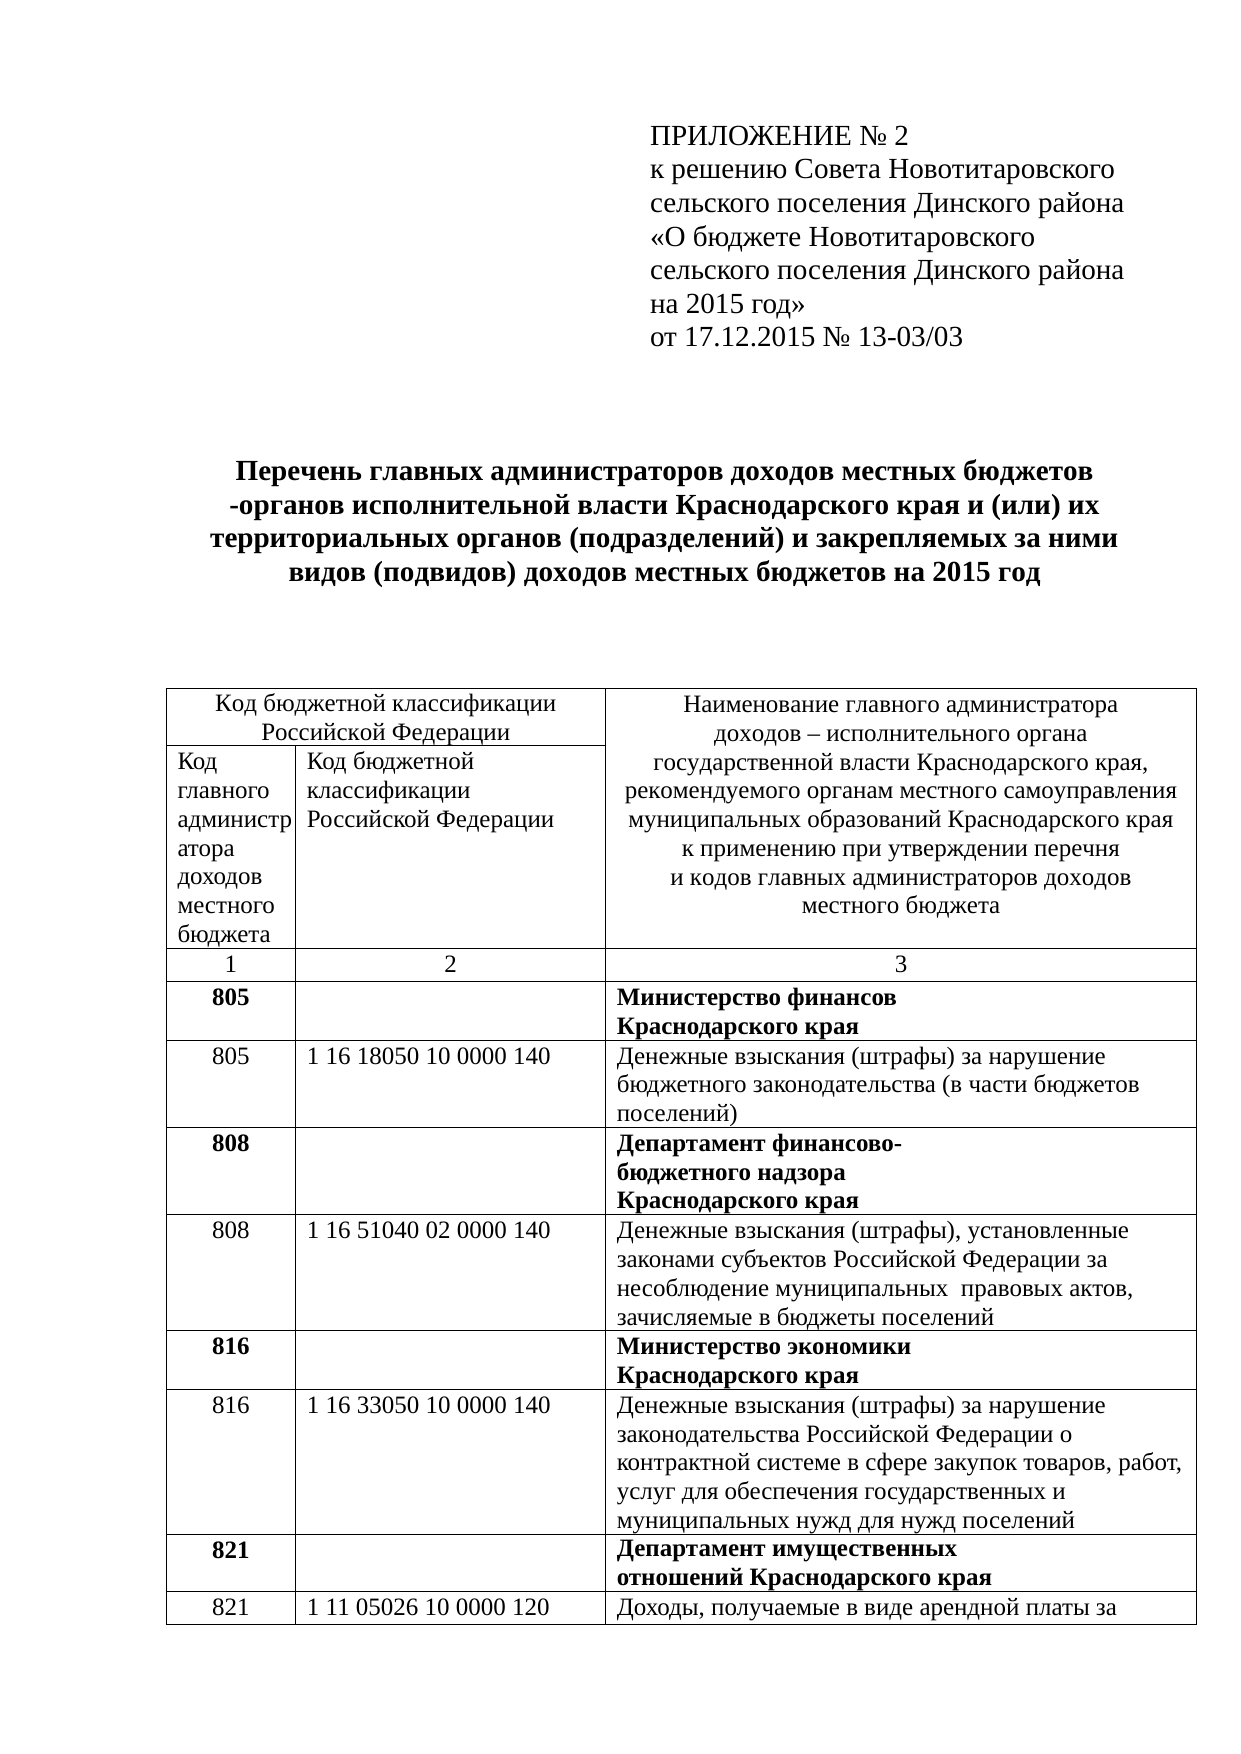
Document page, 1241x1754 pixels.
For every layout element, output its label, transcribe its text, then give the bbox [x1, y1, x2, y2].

table_cell 3 [606, 949, 1196, 981]
table_cell 816 [167, 1390, 295, 1534]
table_cell 808 [167, 1215, 295, 1330]
table_cell 816 [167, 1331, 295, 1389]
table_cell Код бюджетной классификации Российской Федерации [296, 746, 605, 948]
text -органов исполнительной власти Краснодарского края и (или) их территориальных органов (подразделений) и закрепляемых за ними видов (подвидов) доходов местных бюджетов на 2015 год [177, 487, 1152, 588]
text к решению Совета Новотитаровского [546, 152, 1152, 185]
table_cell Денежные взыскания (штрафы) за нарушение бюджетного законодательства (в части бюджетов поселений) [606, 1041, 1196, 1127]
table_cell 1 16 51040 02 0000 140 [296, 1215, 605, 1330]
table_cell Министерство финансов Краснодарского края [606, 982, 1196, 1040]
table_cell 1 16 18050 10 0000 140 [296, 1041, 605, 1127]
table_cell 821 [167, 1535, 295, 1591]
table_header Наименование главного администратора доходов – исполнительного органа государственной власти Краснодарского края, рекомендуемого органам местного самоуправления муниципальных образований Краснодарского края к применению при утверждении перечня и кодов главных администраторов доходов местного бюджета [606, 689, 1196, 948]
table_cell 1 16 33050 10 0000 140 [296, 1390, 605, 1534]
text от 17.12.2015 № 13-03/03 [650, 319, 1152, 353]
table_cell 808 [167, 1128, 295, 1214]
table_cell 1 [167, 949, 295, 981]
table_header Код бюджетной классификации Российской Федерации [167, 689, 605, 745]
table_cell Министерство экономики Краснодарского края [606, 1331, 1196, 1389]
table_cell 821 [167, 1592, 295, 1624]
text ПРИЛОЖЕНИЕ № 2 [650, 118, 1152, 152]
table_cell Денежные взыскания (штрафы), установленные законами субъектов Российской Федерации за несоблюдение муниципальных правовых актов, зачисляемые в бюджеты поселений [606, 1215, 1196, 1330]
table_cell Денежные взыскания (штрафы) за нарушение законодательства Российской Федерации о контрактной системе в сфере закупок товаров, работ, услуг для обеспечения государственных и муниципальных нужд для нужд поселений [606, 1390, 1196, 1534]
table_cell [296, 1535, 605, 1591]
text «О бюджете Новотитаровского сельского поселения Динского района на 2015 год» [650, 219, 1152, 319]
table_cell [296, 1331, 605, 1389]
text Перечень главных администраторов доходов местных бюджетов [177, 453, 1152, 487]
table_cell 805 [167, 982, 295, 1040]
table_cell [296, 1592, 605, 1624]
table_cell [606, 1592, 1196, 1624]
text сельского поселения Динского района [546, 185, 1152, 219]
table_cell Департамент имущественных отношений Краснодарского края [606, 1535, 1196, 1591]
table_cell Код главного администратора доходов местного бюджета [167, 746, 295, 948]
table_cell [296, 982, 605, 1040]
table_cell Департамент финансово- бюджетного надзора Краснодарского края [606, 1128, 1196, 1214]
table_cell 805 [167, 1041, 295, 1127]
table_cell [296, 1128, 605, 1214]
table_cell 2 [296, 949, 605, 981]
